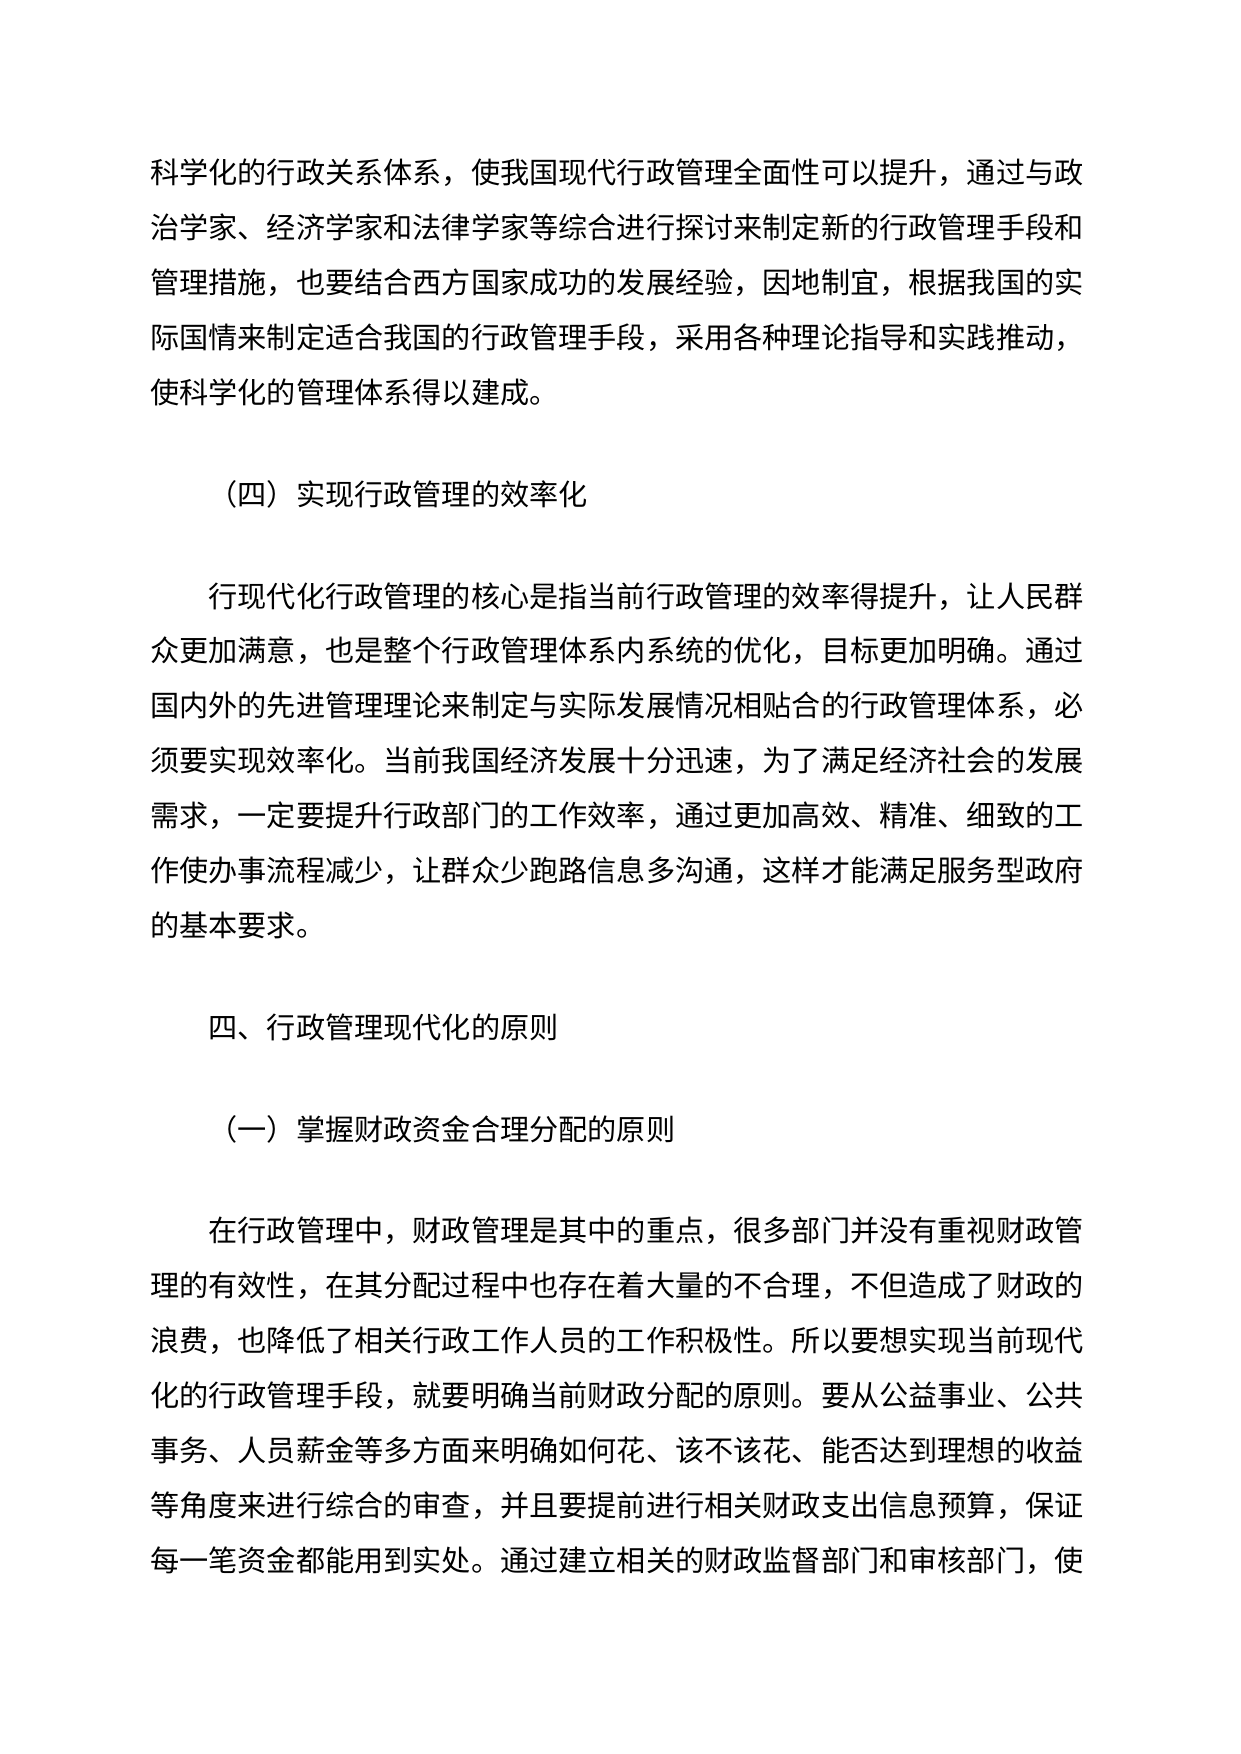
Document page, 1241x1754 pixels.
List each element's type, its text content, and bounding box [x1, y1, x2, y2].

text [150, 1208, 1090, 1579]
text 行现代化行政管理的核心是指当前行政管理的效率得提升，让人民群众更加满意，也是整个行政管理体系内系统的优化，目标更加明确。通过国内外的先进管理理论来制定与实际发展情况相贴合的行政管理体系，必须要实现效率化。当前我国经济发展十分迅速，为了满足经济社会的发展需求，一定要提升行政部门的工作效率，通过更加高效、精准、细致的工作使办事流程减少，让群众少跑路信息多沟通，这样才能满足服务型政府的基本要求。 [150, 573, 1090, 945]
text （四）实现行政管理的效率化 [150, 471, 1090, 514]
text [150, 150, 1090, 412]
text 四、行政管理现代化的原则 [150, 1004, 1090, 1047]
text （一）掌握财政资金合理分配的原则 [150, 1106, 1090, 1148]
